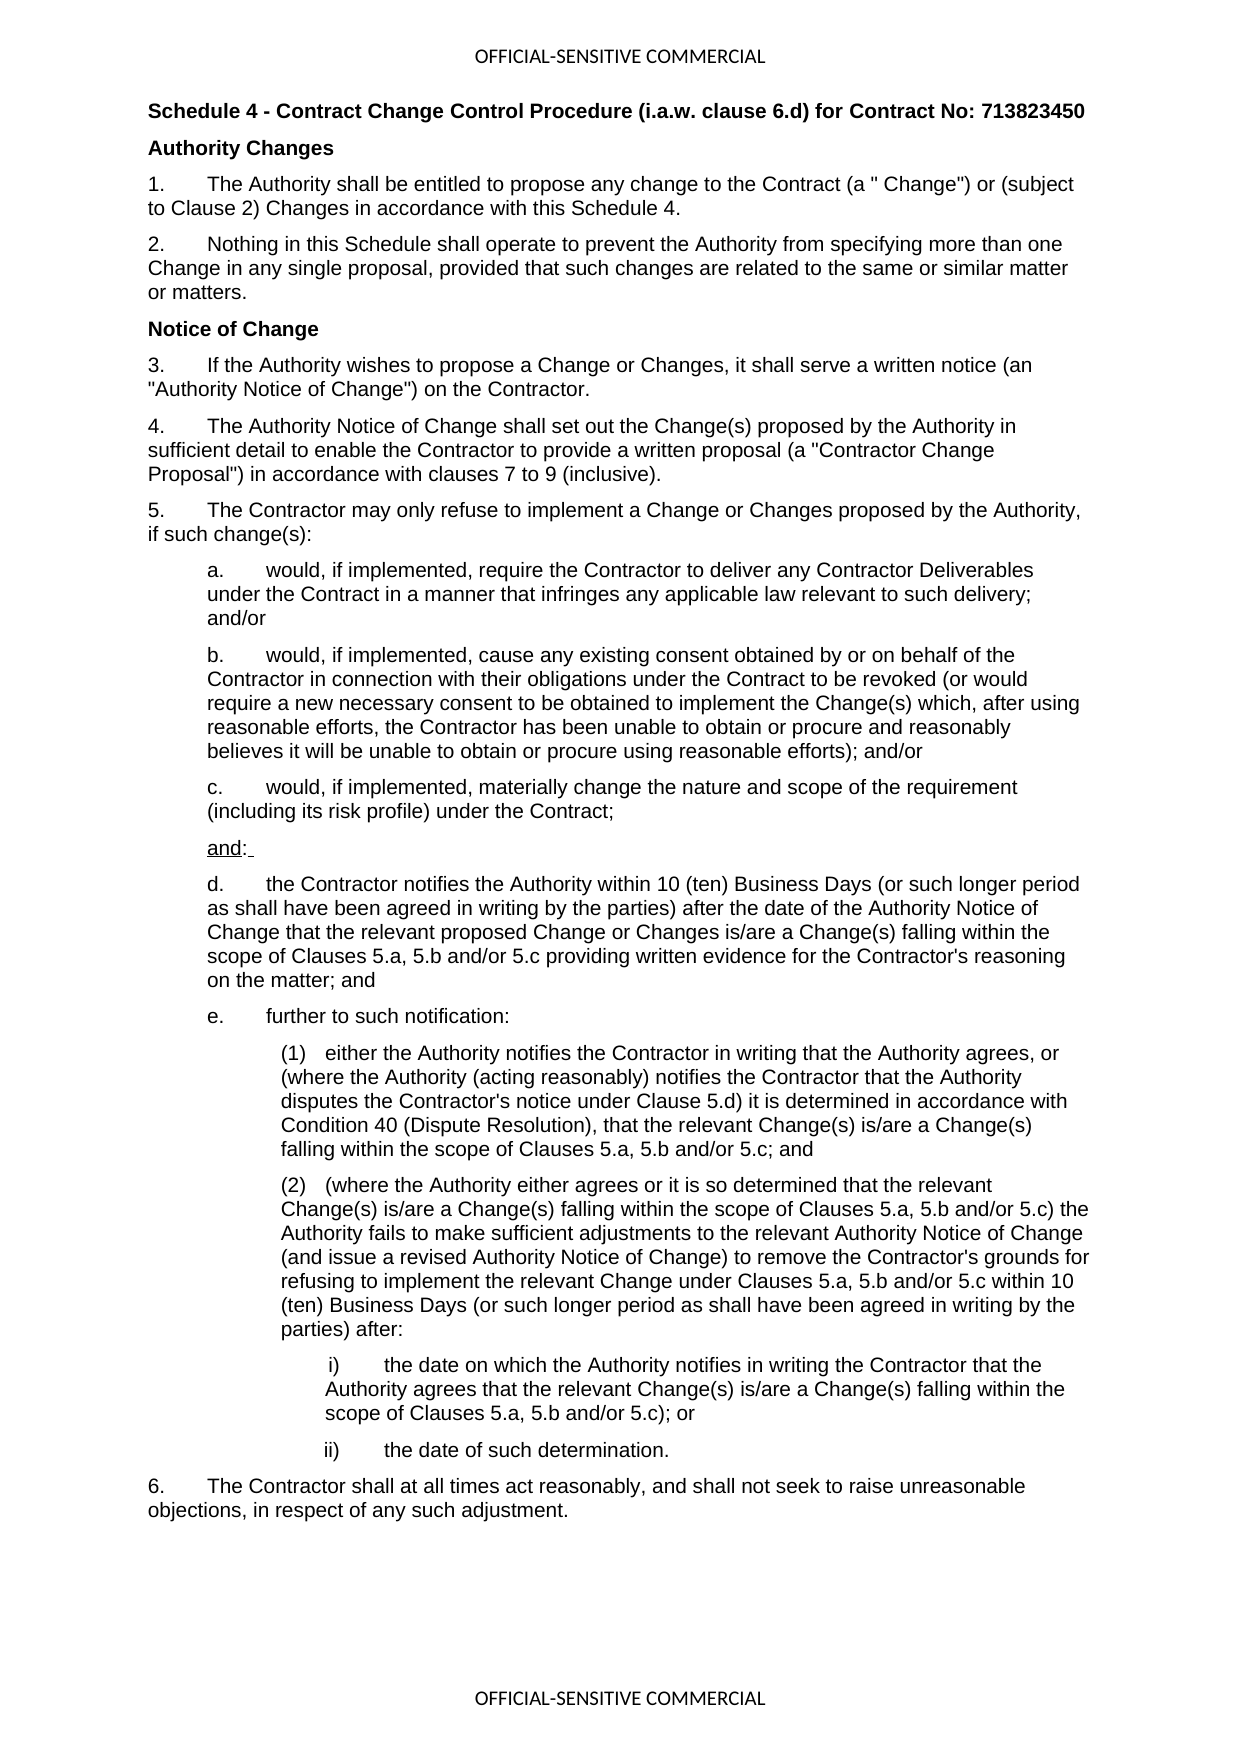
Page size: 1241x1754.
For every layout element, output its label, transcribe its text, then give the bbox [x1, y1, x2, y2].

list The Authority Notice of Change shall set out the Change(s) proposed by the Authority in sufficient detail to enable the Contractor to provide a written proposal (a "Contractor Change Proposal") in accordance with clauses 7 to 9 (inclusive). [148, 413, 1092, 485]
text Notice of Change [148, 317, 1092, 341]
list the date on which the Authority notifies in writing the Contractor that the Authority agrees that the relevant Change(s) is/are a Change(s) falling within the scope of Clauses 5.a, 5.b and/or 5.c); or [325, 1353, 1092, 1425]
list either the Authority notifies the Contractor in writing that the Authority agrees, or (where the Authority (acting reasonably) notifies the Contractor that the Authority disputes the Contractor's notice under Clause 5.d) it is determined in accordance with Condition 40 (Dispute Resolution), that the relevant Change(s) is/are a Change(s) falling within the scope of Clauses 5.a, 5.b and/or 5.c; and [281, 1041, 1092, 1160]
list would, if implemented, materially change the nature and scope of the requirement (including its risk profile) under the Contract; [207, 775, 1092, 823]
list The Contractor may only refuse to implement a Change or Changes proposed by the Authority, if such change(s): [148, 498, 1092, 546]
list the date of such determination. [325, 1437, 1092, 1461]
text and: [207, 835, 1092, 859]
list would, if implemented, require the Contractor to deliver any Contractor Deliverables under the Contract in a manner that infringes any applicable law relevant to such delivery; and/or [207, 558, 1092, 630]
list The Authority shall be entitled to propose any change to the Contract (a " Change") or (subject to Clause 2) Changes in accordance with this Schedule 4. [148, 172, 1092, 220]
text Authority Changes [148, 135, 1092, 159]
list the Contractor notifies the Authority within 10 (ten) Business Days (or such longer period as shall have been agreed in writing by the parties) after the date of the Authority Notice of Change that the relevant proposed Change or Changes is/are a Change(s) falling within the scope of Clauses 5.a, 5.b and/or 5.c providing written evidence for the Contractor's reasoning on the matter; and [207, 872, 1092, 992]
list further to such notification: [207, 1004, 1092, 1028]
list If the Authority wishes to propose a Change or Changes, it shall serve a written notice (an "Authority Notice of Change") on the Contractor. [148, 353, 1092, 401]
list Nothing in this Schedule shall operate to prevent the Authority from specifying more than one Change in any single proposal, provided that such changes are related to the same or similar matter or matters. [148, 232, 1092, 304]
subtitle Schedule 4 - Contract Change Control Procedure (i.a.w. clause 6.d) for Contract No: 713823450 [148, 99, 1092, 123]
list would, if implemented, cause any existing consent obtained by or on behalf of the Contractor in connection with their obligations under the Contract to be revoked (or would require a new necessary consent to be obtained to implement the Change(s) which, after using reasonable efforts, the Contractor has been unable to obtain or procure and reasonably believes it will be unable to obtain or procure using reasonable efforts); and/or [207, 643, 1092, 762]
list (where the Authority either agrees or it is so determined that the relevant Change(s) is/are a Change(s) falling within the scope of Clauses 5.a, 5.b and/or 5.c) the Authority fails to make sufficient adjustments to the relevant Authority Notice of Change (and issue a revised Authority Notice of Change) to remove the Contractor's grounds for refusing to implement the relevant Change under Clauses 5.a, 5.b and/or 5.c within 10 (ten) Business Days (or such longer period as shall have been agreed in writing by the parties) after: [281, 1173, 1092, 1341]
list The Contractor shall at all times act reasonably, and shall not seek to raise unreasonable objections, in respect of any such adjustment. [148, 1474, 1092, 1522]
